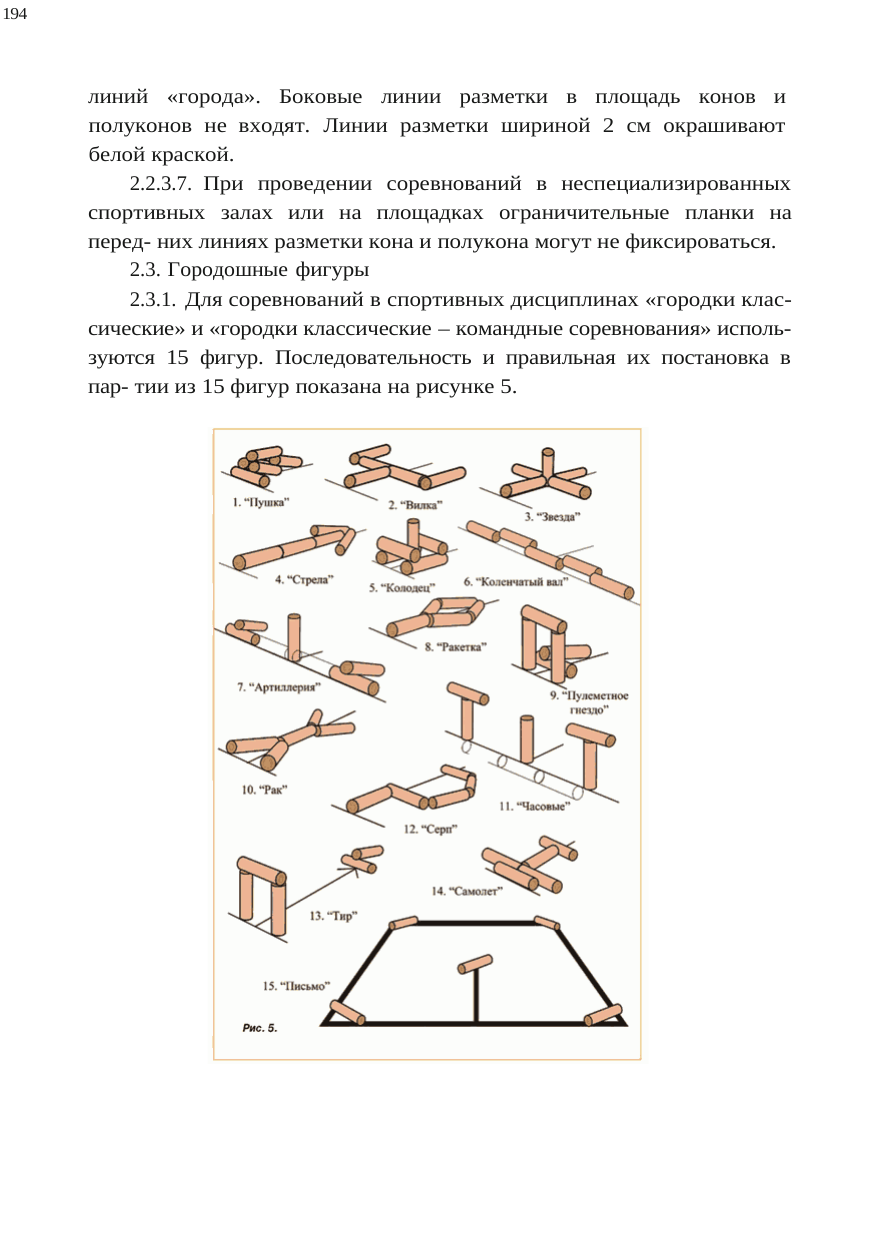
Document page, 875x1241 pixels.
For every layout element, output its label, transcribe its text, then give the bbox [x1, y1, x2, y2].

picture [207, 427, 649, 1064]
list При проведении соревнований в неспециализированных спортивных залах или на площадках ограничительные планки на перед- них линиях разметки кона и полукона могут не фиксироваться. [88, 171, 792, 253]
list Городошные фигуры [129, 258, 844, 282]
list Для соревнований в спортивных дисциплинах «городки клас- сические» и «городки классические – командные соревнования» исполь- зуются 15 фигур. Последовательность и правильная их постановка в пар- тии из 15 фигур показана на рисунке 5. [88, 287, 792, 398]
text линий «города». Боковые линии разметки в площадь конов и полуконов не входят. Линии разметки шириной 2 см окрашивают белой краской. [88, 83, 786, 166]
